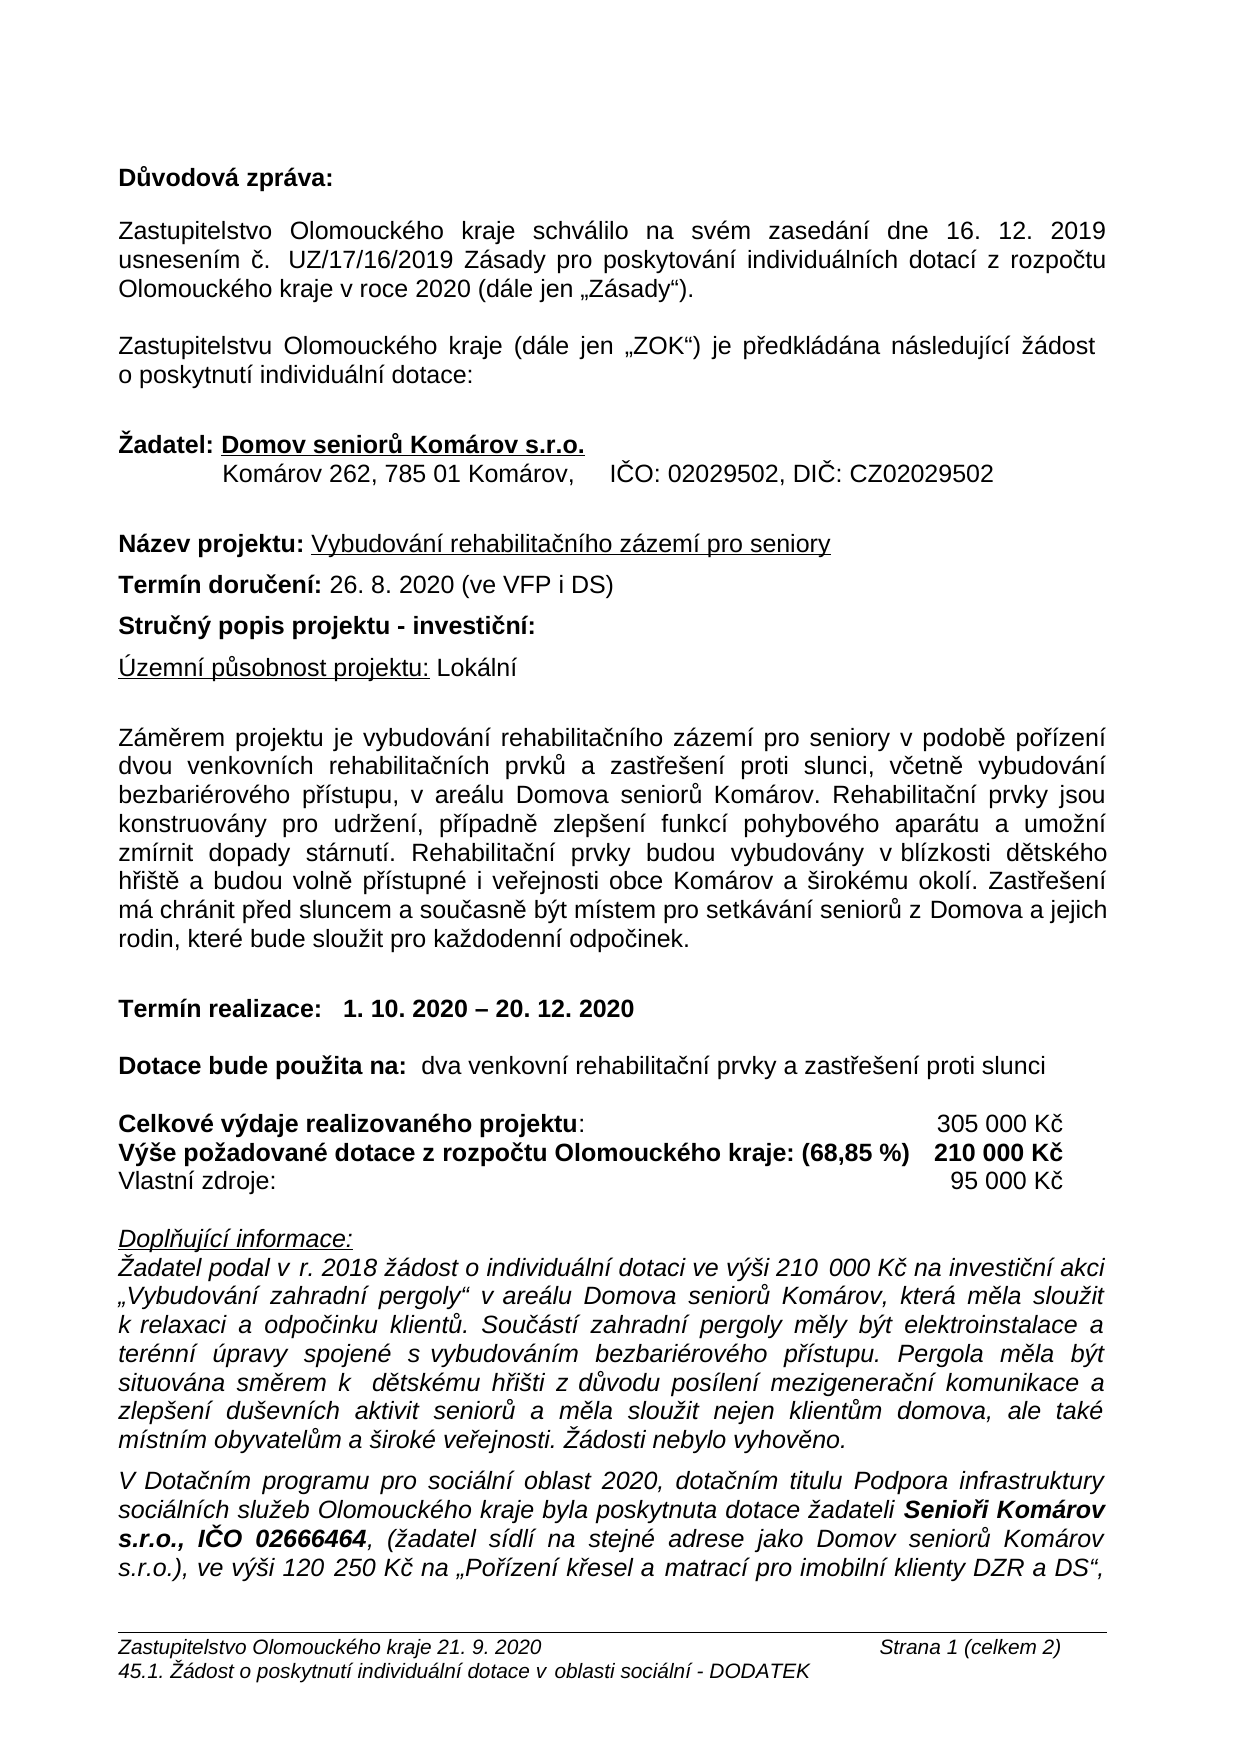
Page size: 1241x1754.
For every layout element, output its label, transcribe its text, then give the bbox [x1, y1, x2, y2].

list Výše požadované dotace z rozpočtu Olomouckého kraje: (68,85 %) 210 000 Kč [118, 1137, 1107, 1166]
list Žadatel: Domov seniorů Komárov s.r.o. [118, 430, 1107, 459]
text Záměrem projektu je vybudování rehabilitačního zázemí pro seniory v podobě pořízení dvou venkovních rehabilitačních prvků a zastřešení proti slunci, včetně vybudování bezbariérového přístupu, v areálu Domova seniorů Komárov. Rehabilitační prvky jsou konstruovány pro udržení, případně zlepšení funkcí pohybového aparátu a umožní zmírnit dopady stárnutí. Rehabilitační prvky budou vybudovány v blízkosti dětského hřiště a budou volně přístupné i veřejnosti obce Komárov a širokému okolí. Zastřešení má chránit před sluncem a současně být místem pro setkávání seniorů z Domova a jejich rodin, které bude sloužit pro každodenní odpočinek. [118, 722, 1107, 952]
text Zastupitelstvo Olomouckého kraje schválilo na svém zasedání dne 16. 12. 2019 usnesením č. UZ/17/16/2019 Zásady pro poskytování individuálních dotací z rozpočtu Olomouckého kraje v roce 2020 (dále jen „Zásady“). [118, 216, 1107, 302]
list Termín realizace: 1. 10. 2020 – 20. 12. 2020 [118, 994, 1107, 1022]
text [118, 1466, 1107, 1581]
list Komárov 262, 785 01 Komárov, IČO: 02029502, DIČ: CZ02029502 [118, 459, 1107, 487]
list Žadatel podal v r. 2018 žádost o individuální dotaci ve výši 210 000 Kč na investiční akci „Vybudování zahradní pergoly“ v areálu Domova seniorů Komárov, která měla sloužit k relaxaci a odpočinku klientů. Součástí zahradní pergoly měly být elektroinstalace a terénní úpravy spojené s vybudováním bezbariérového přístupu. Pergola měla být situována směrem k dětskému hřišti z důvodu posílení mezigenerační komunikace a zlepšení duševních aktivit seniorů a měla sloužit nejen klientům domova, ale také místním obyvatelům a široké veřejnosti. Žádosti nebylo vyhověno. [118, 1252, 1107, 1454]
list Doplňující informace: [118, 1224, 1107, 1252]
text Územní působnost projektu: Lokální [118, 652, 1107, 681]
list Termín doručení: 26. 8. 2020 (ve VFP i DS) [118, 570, 1107, 599]
text Důvodová zpráva: [118, 162, 1107, 191]
text Název projektu: Vybudování rehabilitačního zázemí pro seniory [103, 529, 1107, 557]
list Celkové výdaje realizovaného projektu: 305 000 Kč [118, 1109, 1107, 1137]
list Vlastní zdroje: 95 000 Kč [118, 1166, 1107, 1195]
text Stručný popis projektu - investiční: [118, 611, 1107, 640]
text Zastupitelstvu Olomouckého kraje (dále jen „ZOK“) je předkládána následující žádost o poskytnutí individuální dotace: [118, 331, 1107, 389]
list Dotace bude použita na: dva venkovní rehabilitační prvky a zastřešení proti slunci [118, 1051, 1107, 1080]
